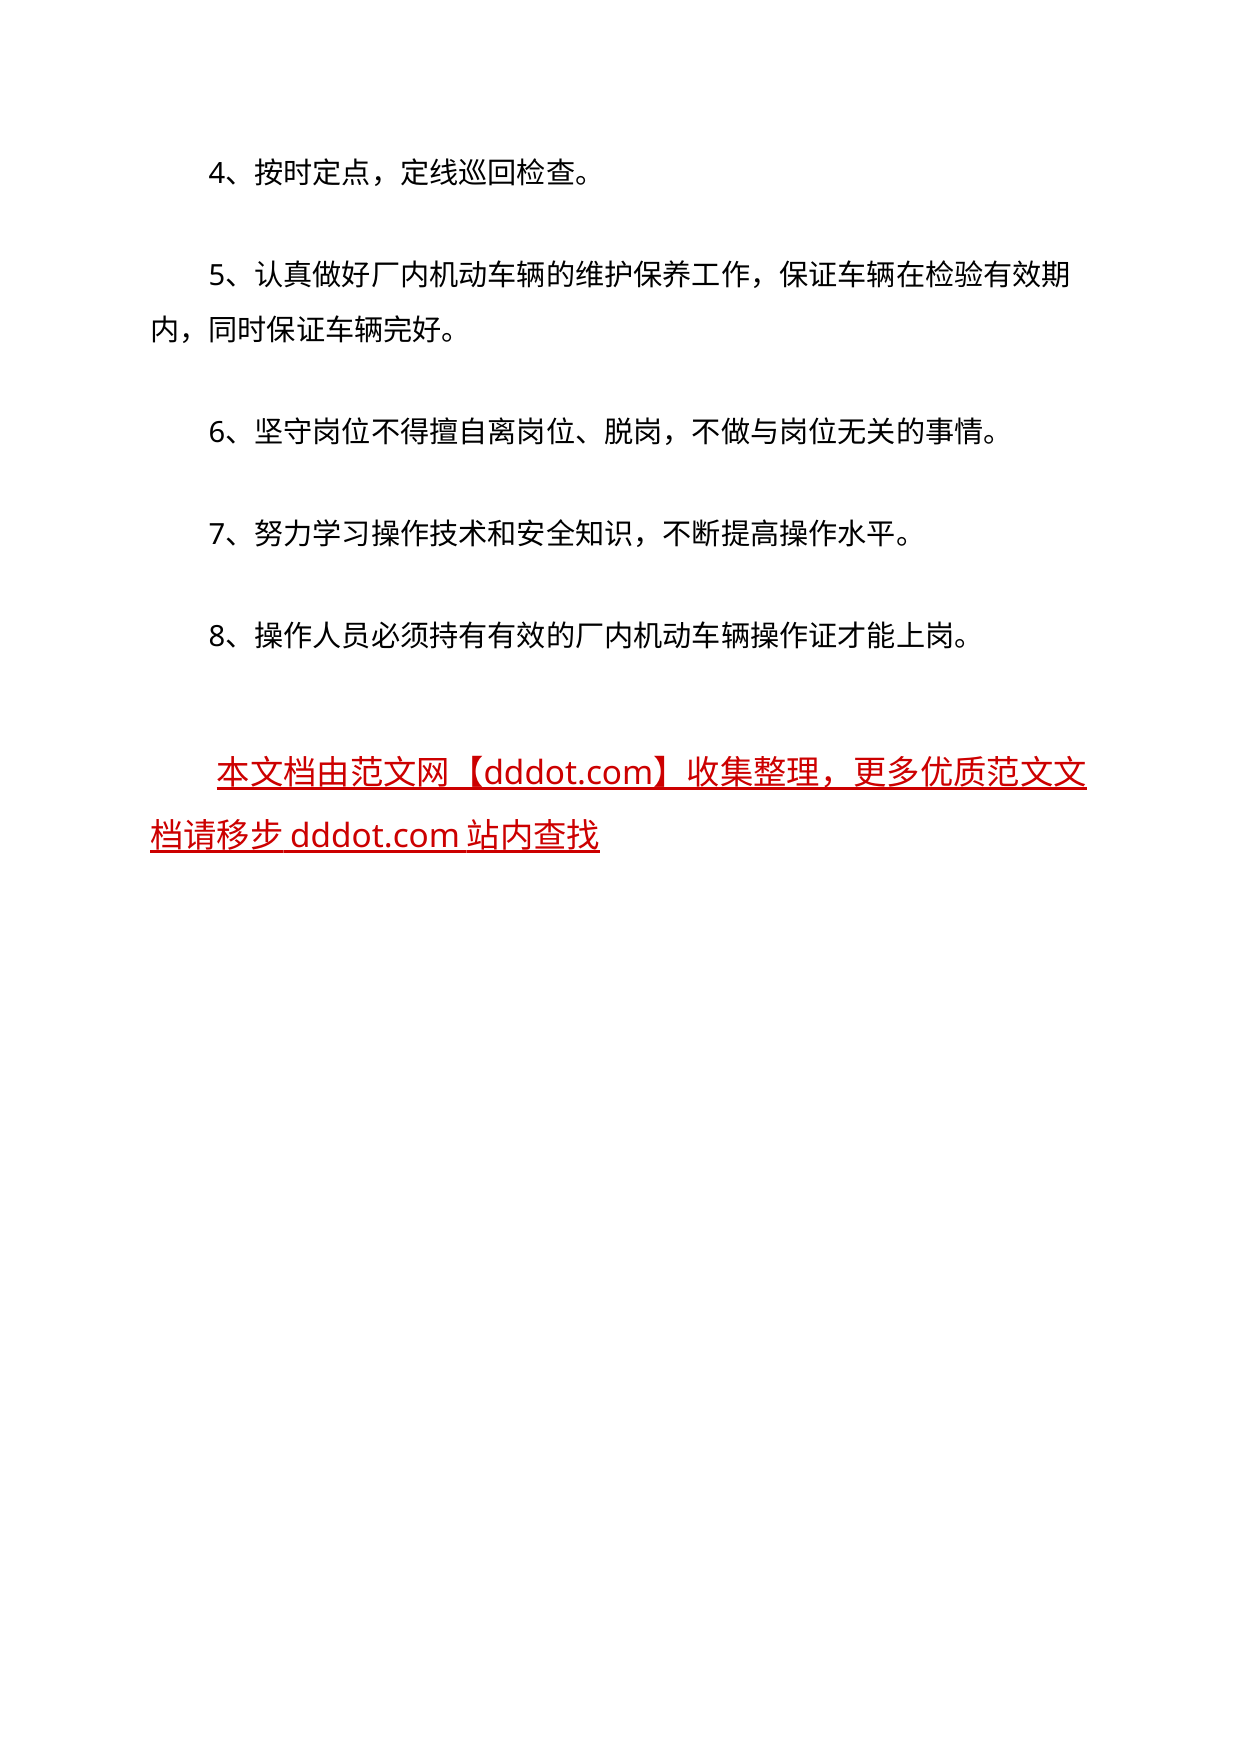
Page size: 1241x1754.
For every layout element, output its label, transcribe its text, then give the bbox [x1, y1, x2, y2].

text 4、按时定点，定线巡回检查。 [150, 150, 1090, 192]
text 8、操作人员必须持有有效的厂内机动车辆操作证才能上岗。 [150, 613, 1090, 655]
text 5、认真做好厂内机动车辆的维护保养工作，保证车辆在检验有效期内，同时保证车辆完好。 [150, 252, 1090, 349]
text 7、努力学习操作技术和安全知识，不断提高操作水平。 [150, 511, 1090, 553]
text 本文档由范文网【dddot.com】收集整理，更多优质范文文档请移步dddot.com站内查找 [150, 746, 1090, 857]
text 6、坚守岗位不得擅自离岗位、脱岗，不做与岗位无关的事情。 [150, 409, 1090, 451]
